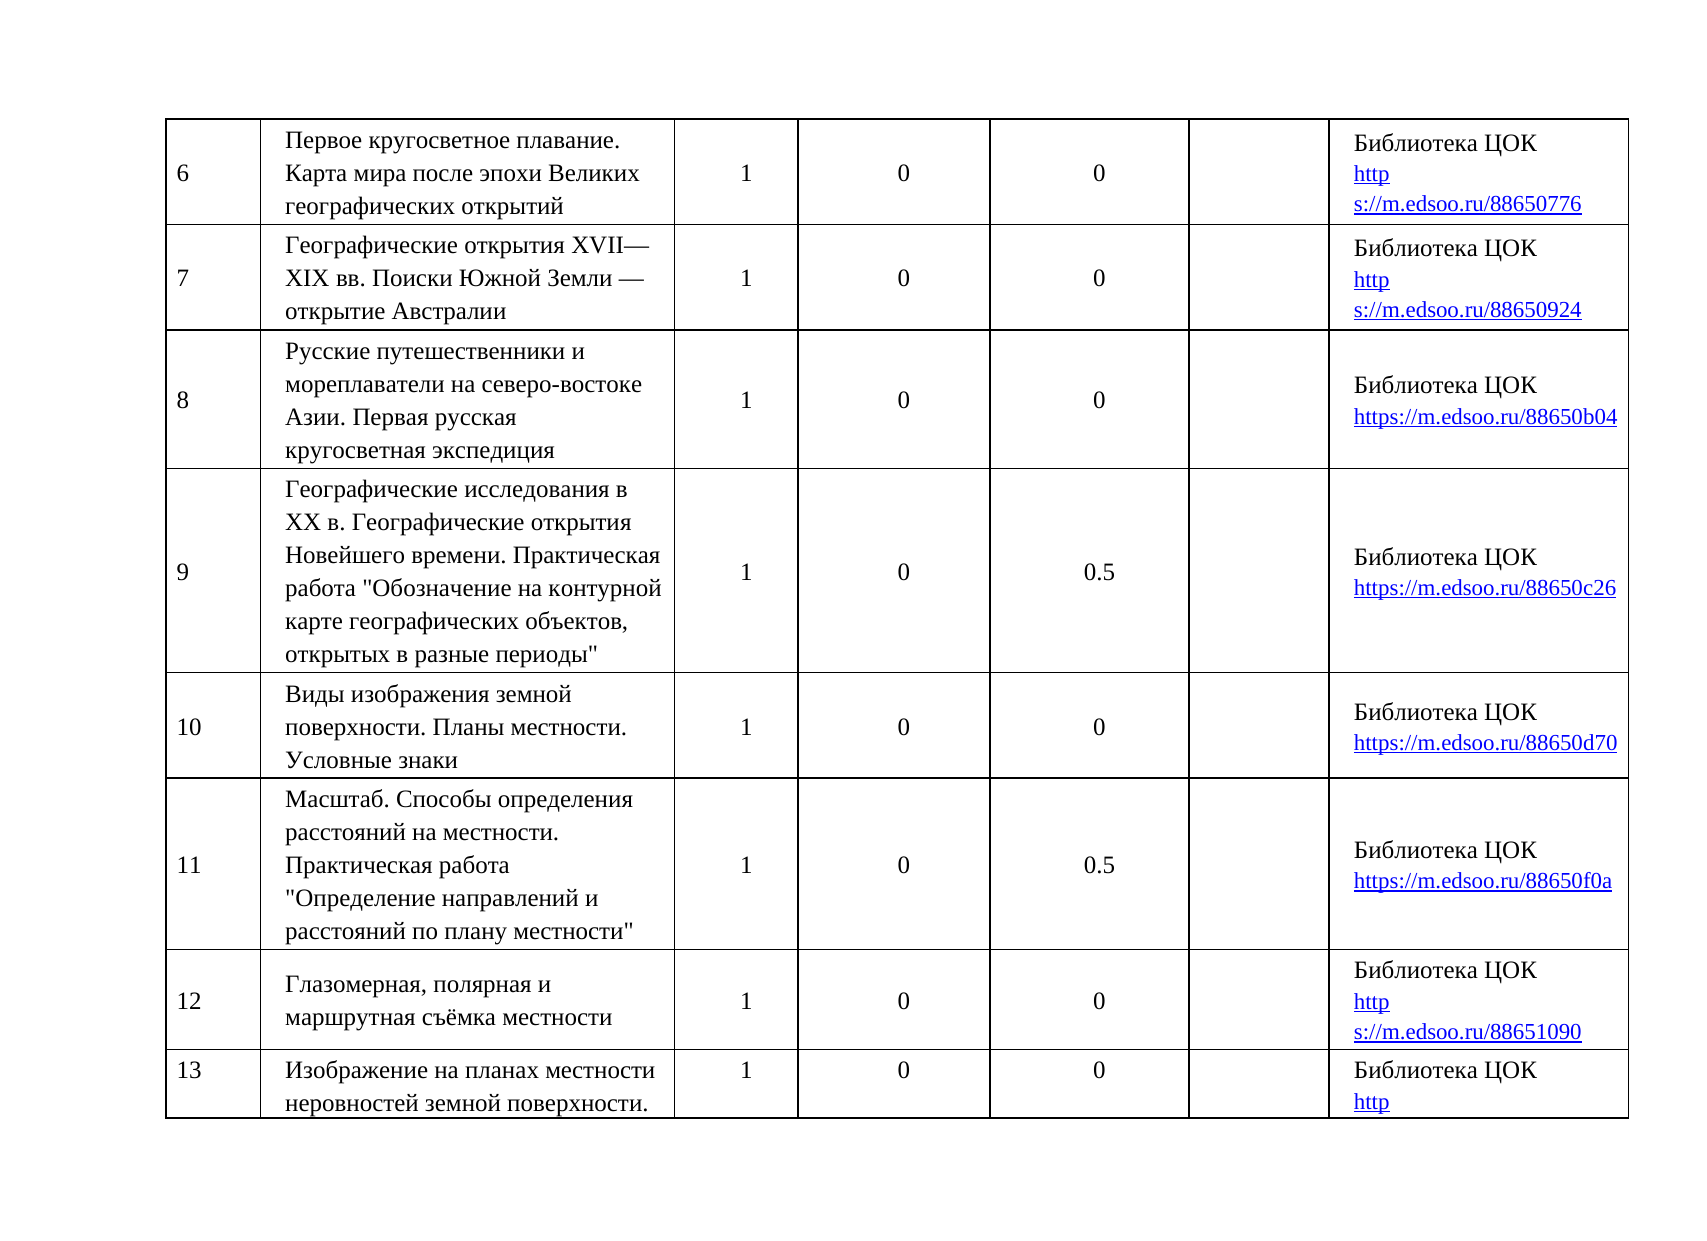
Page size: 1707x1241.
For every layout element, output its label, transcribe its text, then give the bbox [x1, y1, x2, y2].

table_cell 1 [675, 673, 797, 777]
table_cell 0 [799, 779, 989, 949]
table_cell 13 [167, 1050, 260, 1117]
table_cell 0 [799, 120, 989, 223]
table_cell 0 [799, 673, 989, 777]
table_cell [1190, 120, 1328, 223]
table_cell Географические открытия XVII—XIX вв. Поиски Южной Земли — открытие Австралии [261, 225, 674, 329]
table_cell 1 [675, 331, 797, 467]
table_cell [1190, 1050, 1328, 1117]
table_cell Географические исследования в ХХ в. Географические открытия Новейшего времени. Практическая работа "Обозначение на контурной карте географических объектов, открытых в разные периоды" [261, 469, 674, 672]
table_cell 7 [167, 225, 260, 329]
table_cell 0 [991, 225, 1188, 329]
table_cell Библиотека ЦОК https://m.edsoo.ru/88651090 [1330, 950, 1628, 1048]
table_cell 1 [675, 779, 797, 949]
table_cell Библиотека ЦОК https://m.edsoo.ru/88650924 [1330, 225, 1628, 329]
table_cell 1 [675, 1050, 797, 1117]
table_cell 12 [167, 950, 260, 1048]
table_cell Первое кругосветное плавание. Карта мира после эпохи Великих географических открытий [261, 120, 674, 223]
table_cell Библиотека ЦОК https://m.edsoo.ru/88650d70 [1330, 673, 1628, 777]
table_cell 0 [799, 1050, 989, 1117]
table_cell [1190, 779, 1328, 949]
table_cell 0.5 [991, 469, 1188, 672]
table_cell Русские путешественники и мореплаватели на северо-востоке Азии. Первая русская кругосветная экспедиция [261, 331, 674, 467]
table_cell [1190, 331, 1328, 467]
table_cell 1 [675, 120, 797, 223]
table_cell Библиотека ЦОК https://m.edsoo.ru/88650c26 [1330, 469, 1628, 672]
table_cell 0 [991, 673, 1188, 777]
table_cell 6 [167, 120, 260, 223]
table_cell 1 [675, 950, 797, 1048]
table_cell 8 [167, 331, 260, 467]
table_cell Библиотека ЦОК https://m.edsoo.ru/88650776 [1330, 120, 1628, 223]
table_cell 11 [167, 779, 260, 949]
table_cell 0 [799, 331, 989, 467]
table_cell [1330, 1050, 1628, 1117]
table_cell Виды изображения земной поверхности. Планы местности. Условные знаки [261, 673, 674, 777]
table_cell 0 [799, 469, 989, 672]
table_cell Масштаб. Способы определения расстояний на местности. Практическая работа "Определение направлений и расстояний по плану местности" [261, 779, 674, 949]
table_cell 0 [991, 331, 1188, 467]
table_cell 9 [167, 469, 260, 672]
table_cell [1190, 469, 1328, 672]
table_cell 0 [991, 950, 1188, 1048]
table_cell 1 [675, 225, 797, 329]
table_cell Библиотека ЦОК https://m.edsoo.ru/88650b04 [1330, 331, 1628, 467]
table_cell Библиотека ЦОК https://m.edsoo.ru/88650f0a [1330, 779, 1628, 949]
table_cell 0 [799, 950, 989, 1048]
table_cell 10 [167, 673, 260, 777]
table_cell 0 [799, 225, 989, 329]
table_cell [1190, 673, 1328, 777]
table_cell [1190, 950, 1328, 1048]
table_cell Глазомерная, полярная и маршрутная съёмка местности [261, 950, 674, 1048]
table_cell 1 [675, 469, 797, 672]
table_cell 0 [991, 120, 1188, 223]
table_cell 0.5 [991, 779, 1188, 949]
table_cell 0 [991, 1050, 1188, 1117]
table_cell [261, 1050, 674, 1117]
table_cell [1190, 225, 1328, 329]
